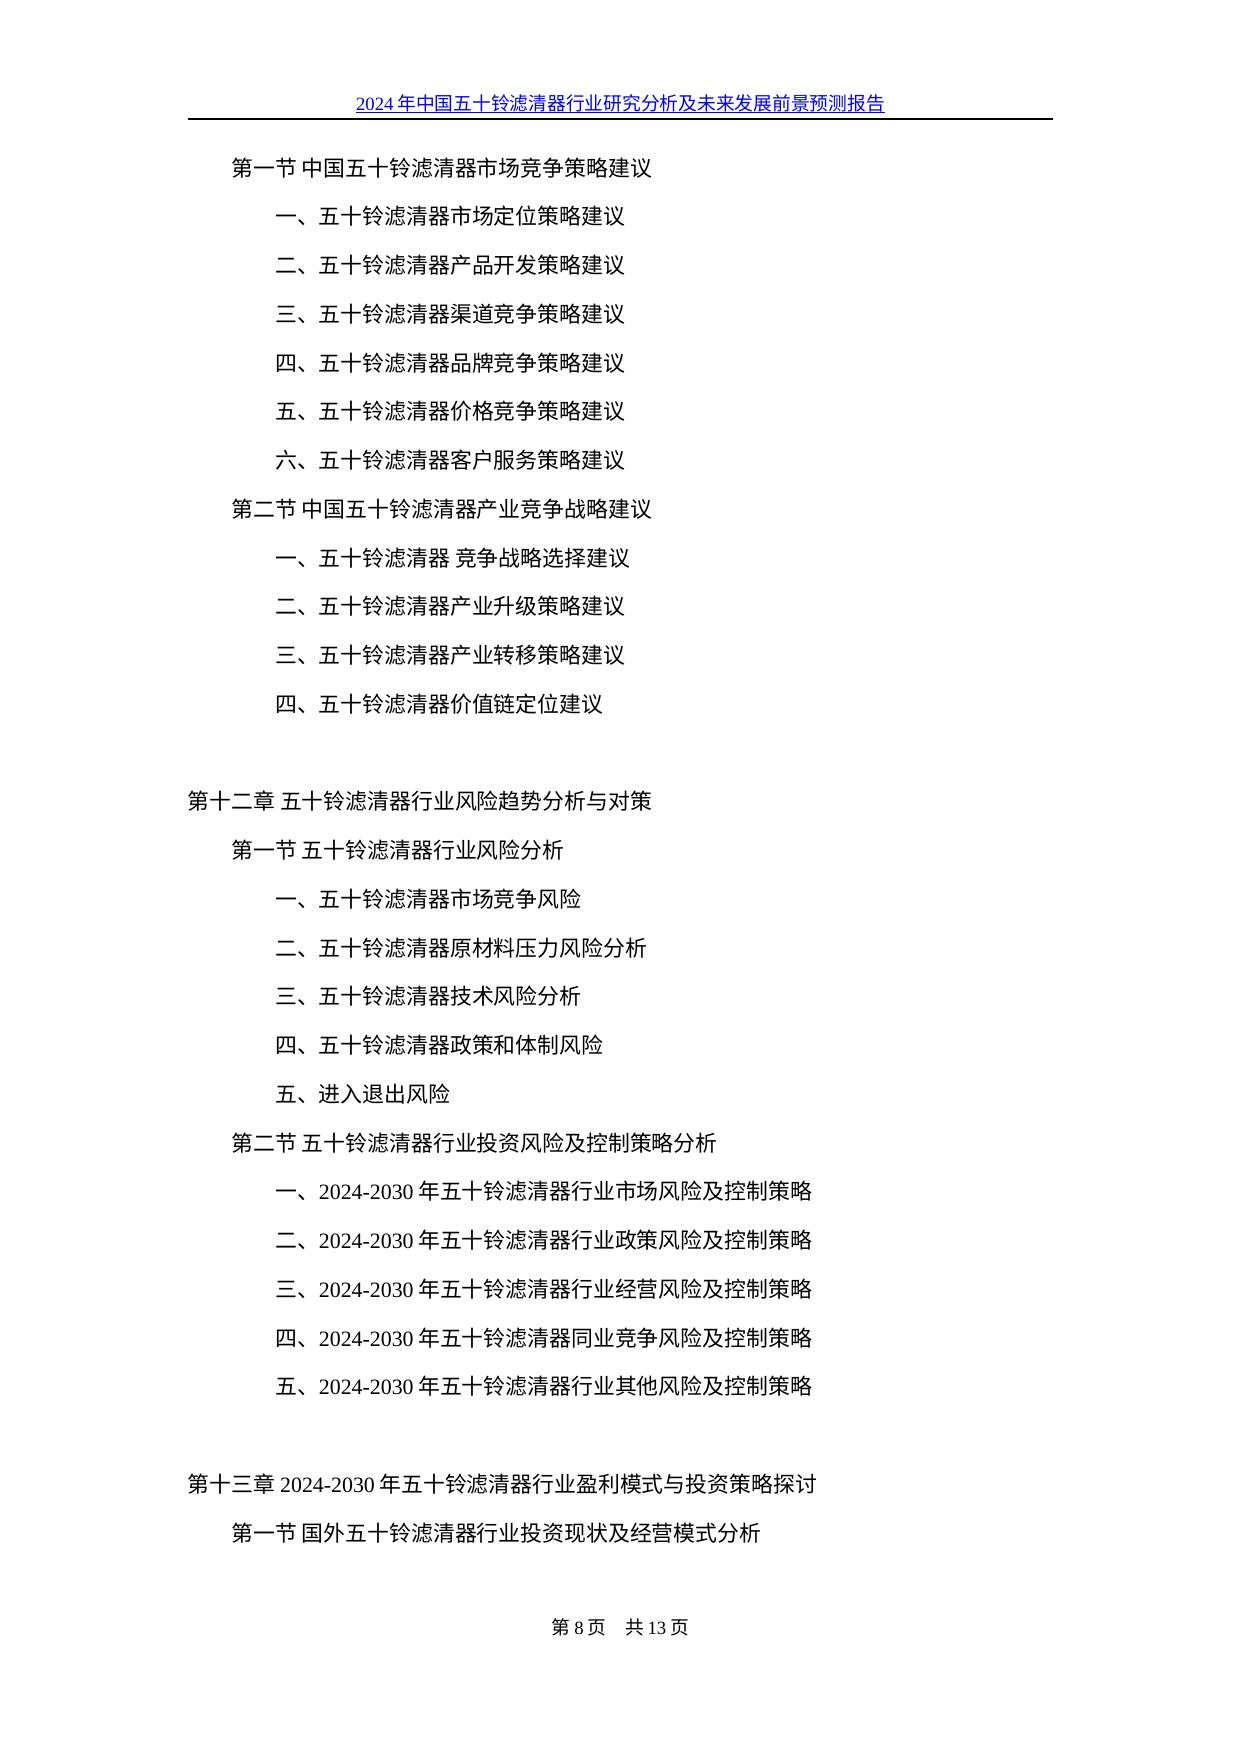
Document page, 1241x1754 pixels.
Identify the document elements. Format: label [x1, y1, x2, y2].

text [187, 150, 1053, 1548]
